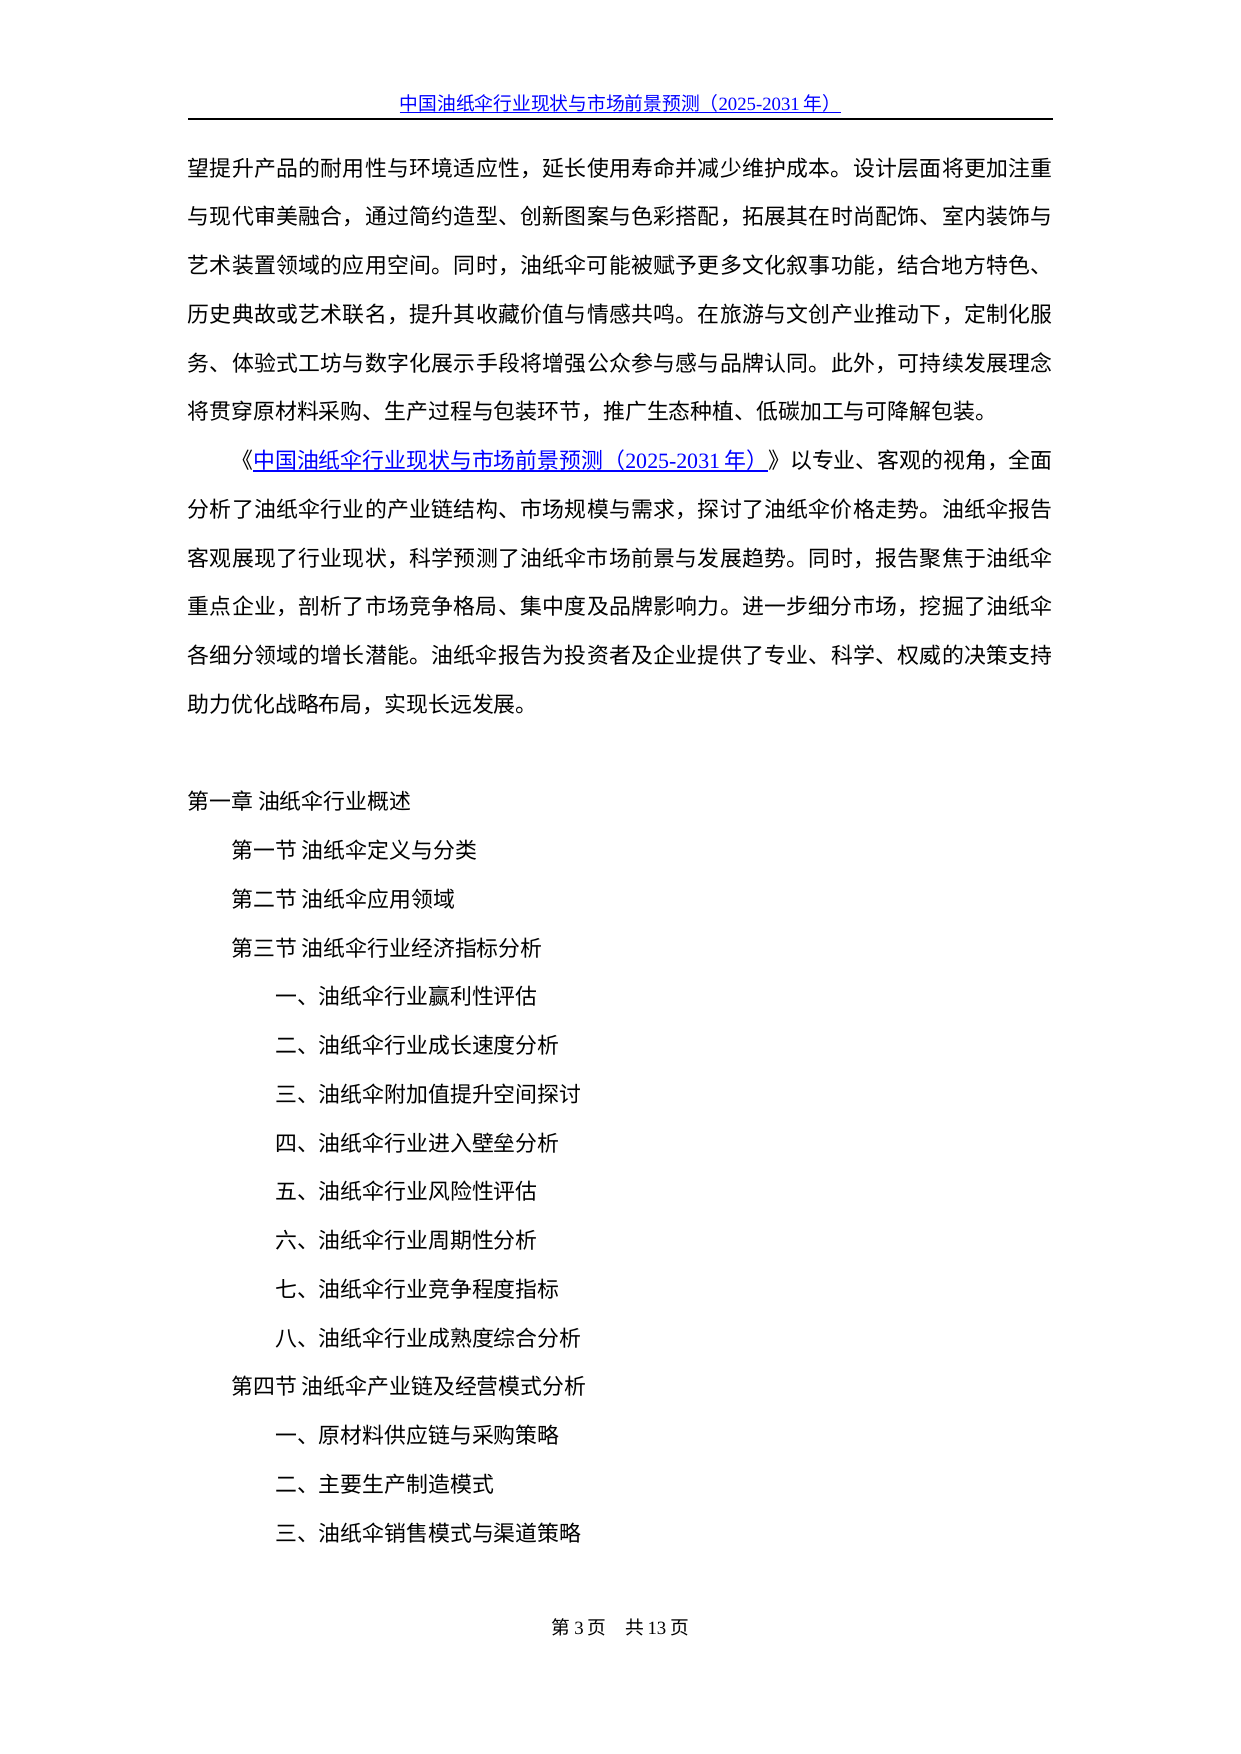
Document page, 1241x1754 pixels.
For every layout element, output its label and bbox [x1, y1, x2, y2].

text [187, 150, 1053, 1548]
